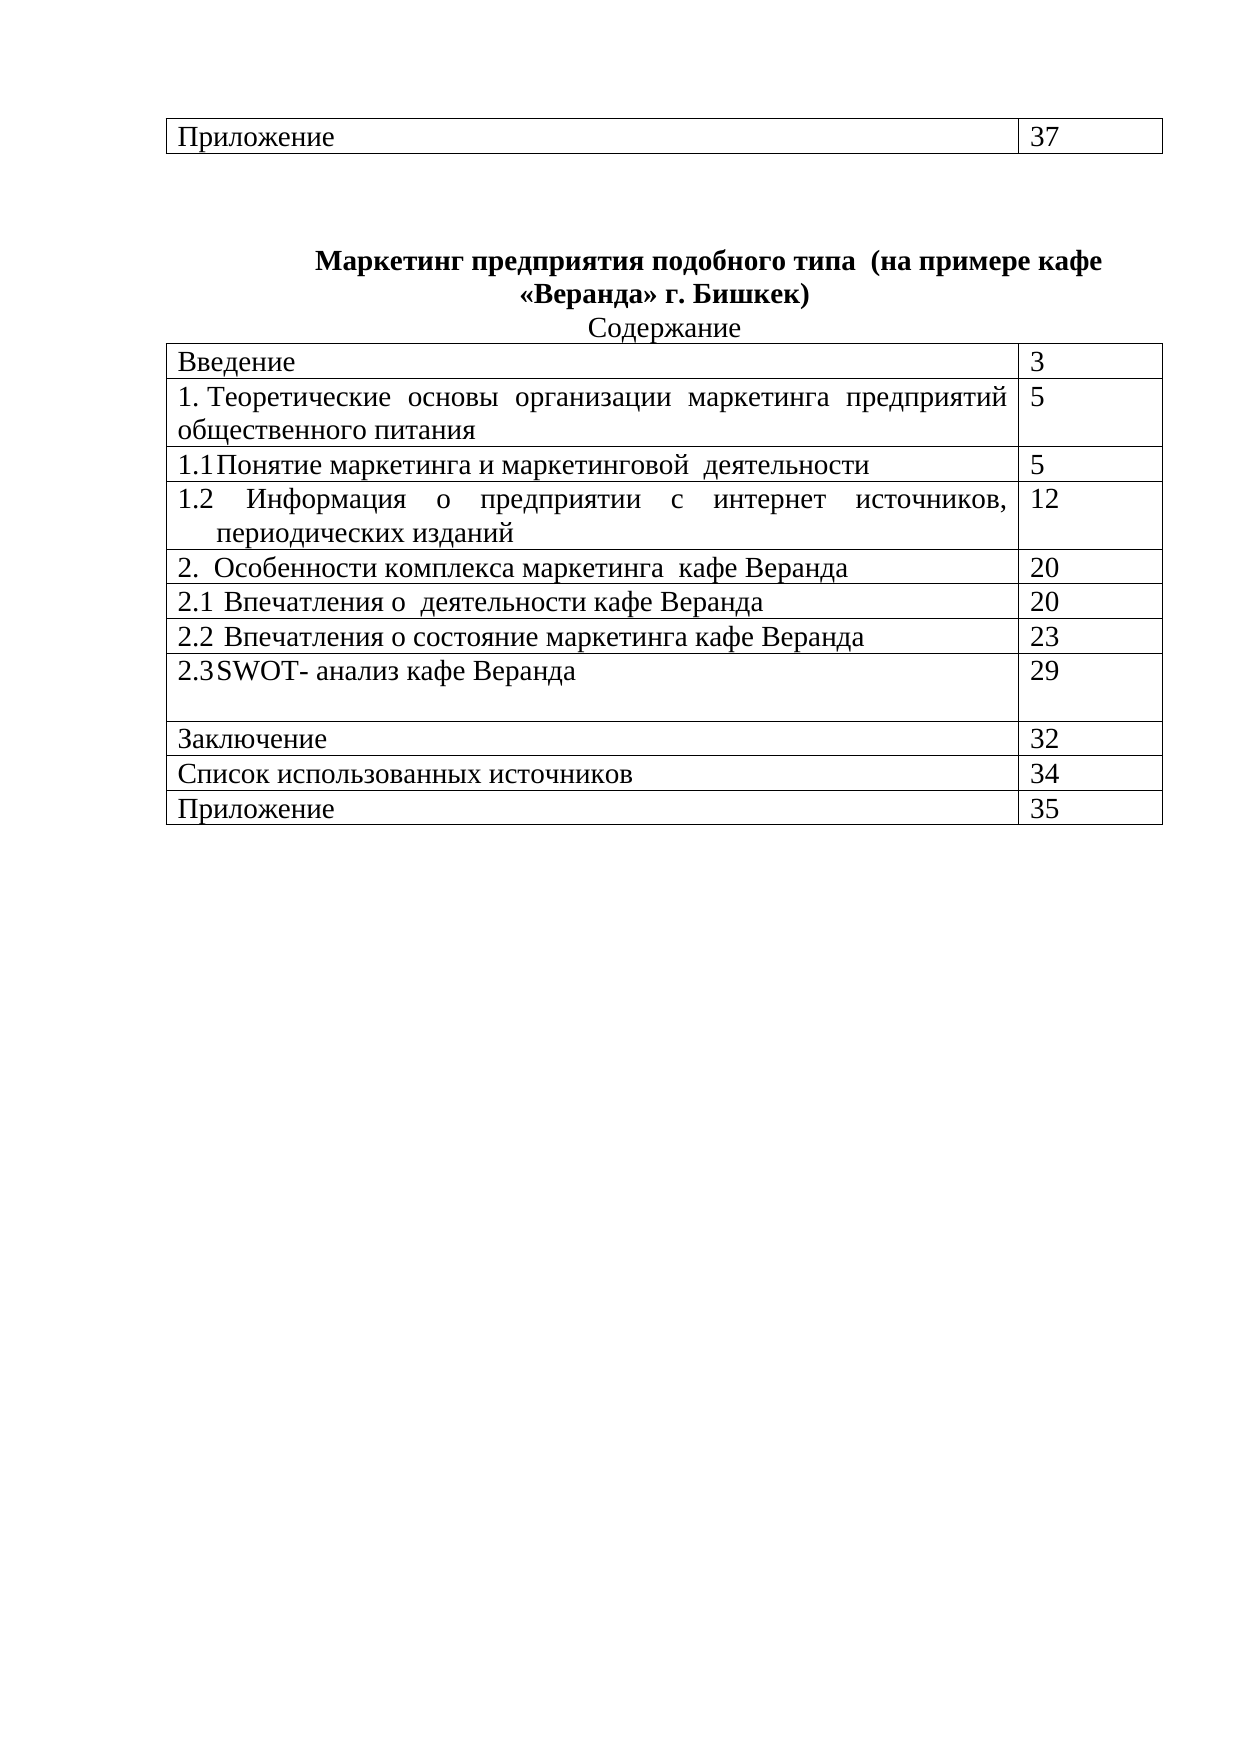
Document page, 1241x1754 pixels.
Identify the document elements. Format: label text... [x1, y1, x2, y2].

table_cell Заключение [167, 722, 1018, 755]
table_cell Впечатления о состояние маркетинга кафе Веранда [167, 619, 1018, 652]
table_cell 5 [1019, 379, 1162, 446]
table_cell 35 [1019, 791, 1162, 824]
table_cell Приложение [167, 119, 1018, 153]
table_cell Список использованных источников [167, 756, 1018, 790]
table_cell 37 [1019, 119, 1162, 153]
table_cell SWOT- анализ кафе Веранда [167, 654, 1018, 721]
text Маркетинг предприятия подобного типа (на примере кафе «Веранда» г. Бишкек) [177, 243, 1152, 310]
table_header 3 [1019, 344, 1162, 378]
table_cell Приложение [167, 791, 1018, 824]
table_cell Информация о предприятии с интернет источников, периодических изданий [167, 482, 1018, 549]
table_cell 20 [1019, 550, 1162, 583]
text Содержание [177, 310, 1152, 343]
table_cell 34 [1019, 756, 1162, 790]
table_cell 23 [1019, 619, 1162, 652]
table_cell Впечатления о деятельности кафе Веранда [167, 584, 1018, 618]
table_cell Теоретические основы организации маркетинга предприятий общественного питания [167, 379, 1018, 446]
table_cell Понятие маркетинга и маркетинговой деятельности [167, 447, 1018, 481]
table_cell 12 [1019, 482, 1162, 549]
table_cell 2. Особенности комплекса маркетинга кафе Веранда [167, 550, 1018, 583]
table_cell 20 [1019, 584, 1162, 618]
table_header Введение [167, 344, 1018, 378]
table_cell 32 [1019, 722, 1162, 755]
table_cell 29 [1019, 654, 1162, 721]
table_cell 5 [1019, 447, 1162, 481]
